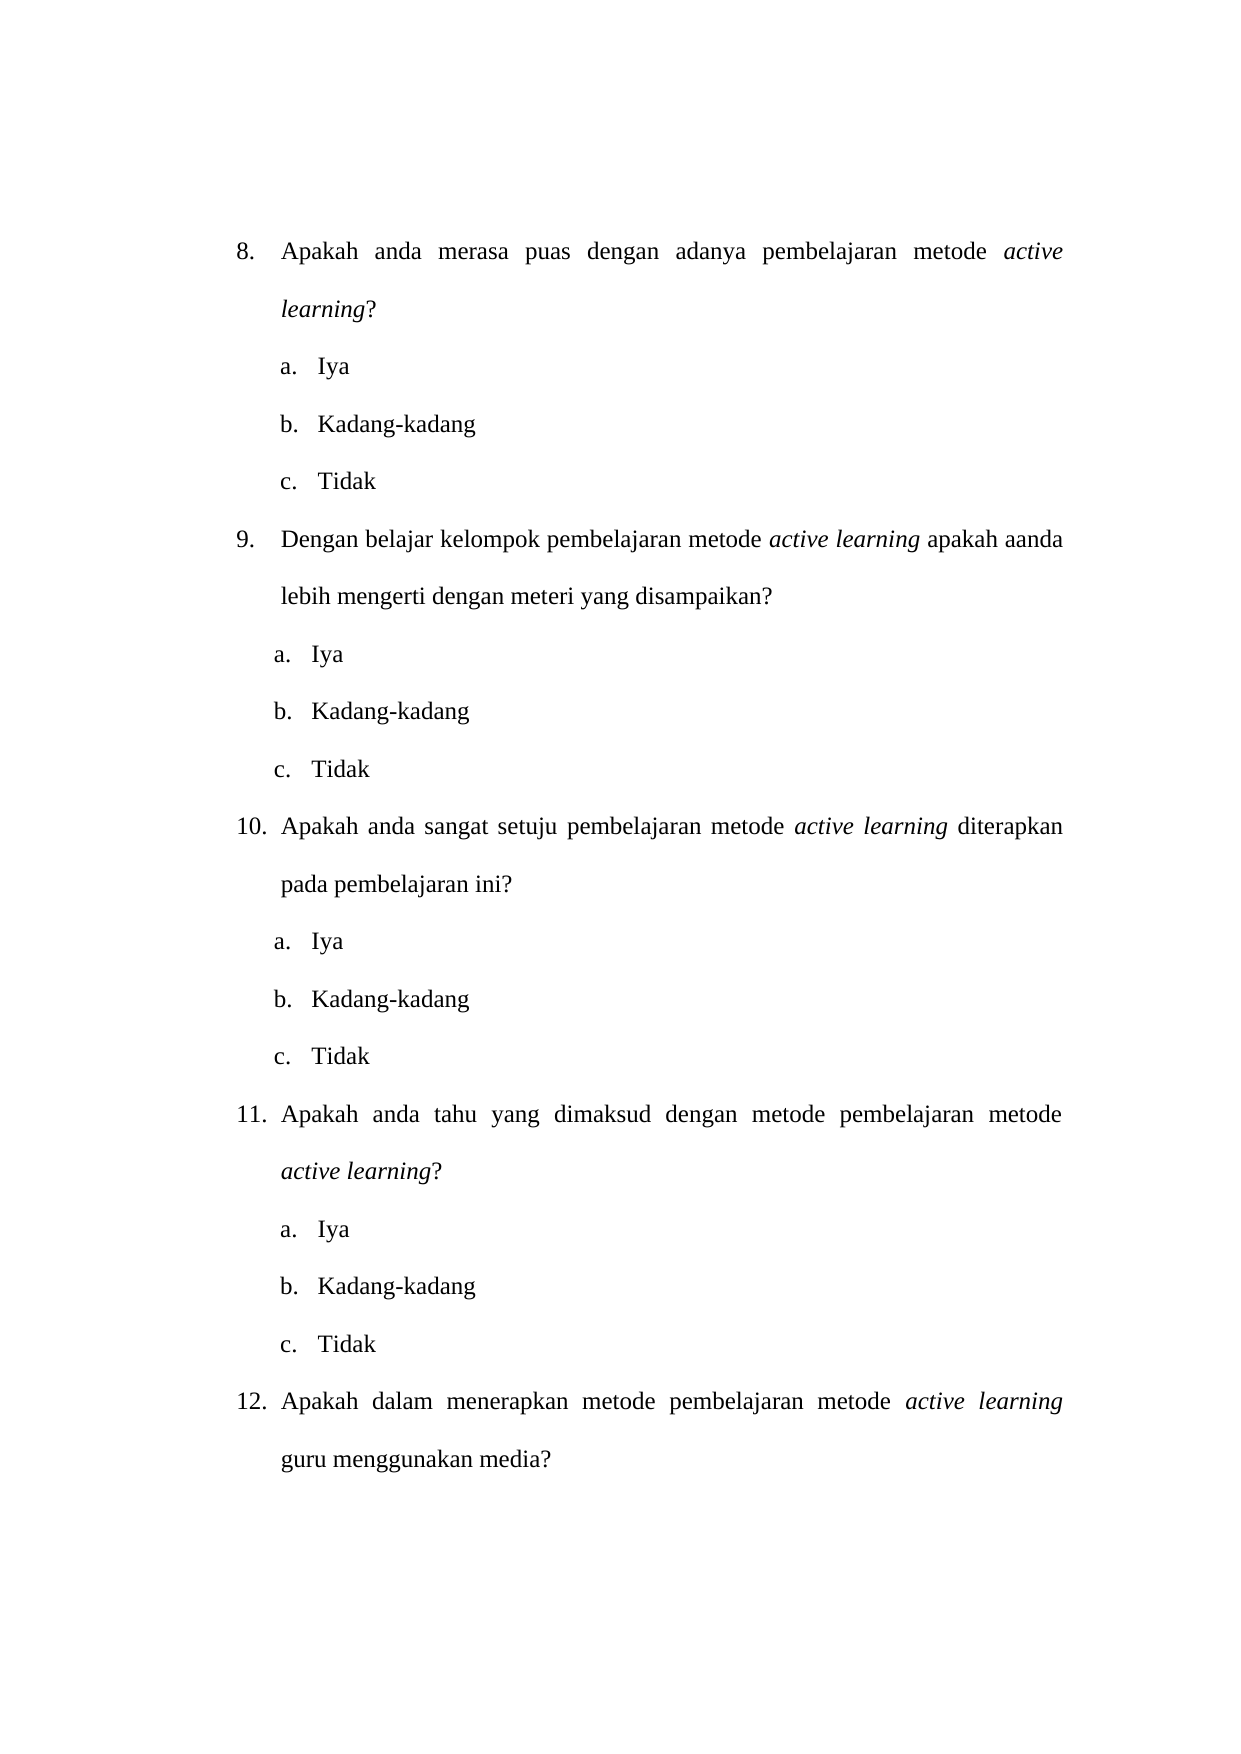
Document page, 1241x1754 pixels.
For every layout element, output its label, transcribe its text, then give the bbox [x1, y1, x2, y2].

list Apakah anda tahu yang dimaksud dengan metode pembelajaran metode active learning? [236, 1099, 1063, 1185]
list Kadang-kadang [280, 1271, 1063, 1300]
list Apakah dalam menerapkan metode pembelajaran metode active learning guru menggunakan media? [236, 1386, 1063, 1472]
list Iya [280, 351, 1063, 380]
list Kadang-kadang [280, 409, 1063, 437]
list Apakah anda merasa puas dengan adanya pembelajaran metode active learning? [236, 236, 1063, 322]
list Kadang-kadang [274, 696, 1063, 725]
list Iya [280, 1214, 1063, 1242]
list Tidak [280, 466, 1063, 495]
list Kadang-kadang [274, 984, 1063, 1012]
list Dengan belajar kelompok pembelajaran metode active learning apakah aanda lebih mengerti dengan meteri yang disampaikan? [236, 524, 1063, 610]
list Tidak [280, 1329, 1063, 1357]
list Tidak [274, 754, 1063, 782]
list Apakah anda sangat setuju pembelajaran metode active learning diterapkan pada pembelajaran ini? [236, 811, 1063, 897]
list Tidak [274, 1041, 1063, 1070]
list Iya [274, 639, 1063, 667]
list Iya [274, 926, 1063, 955]
